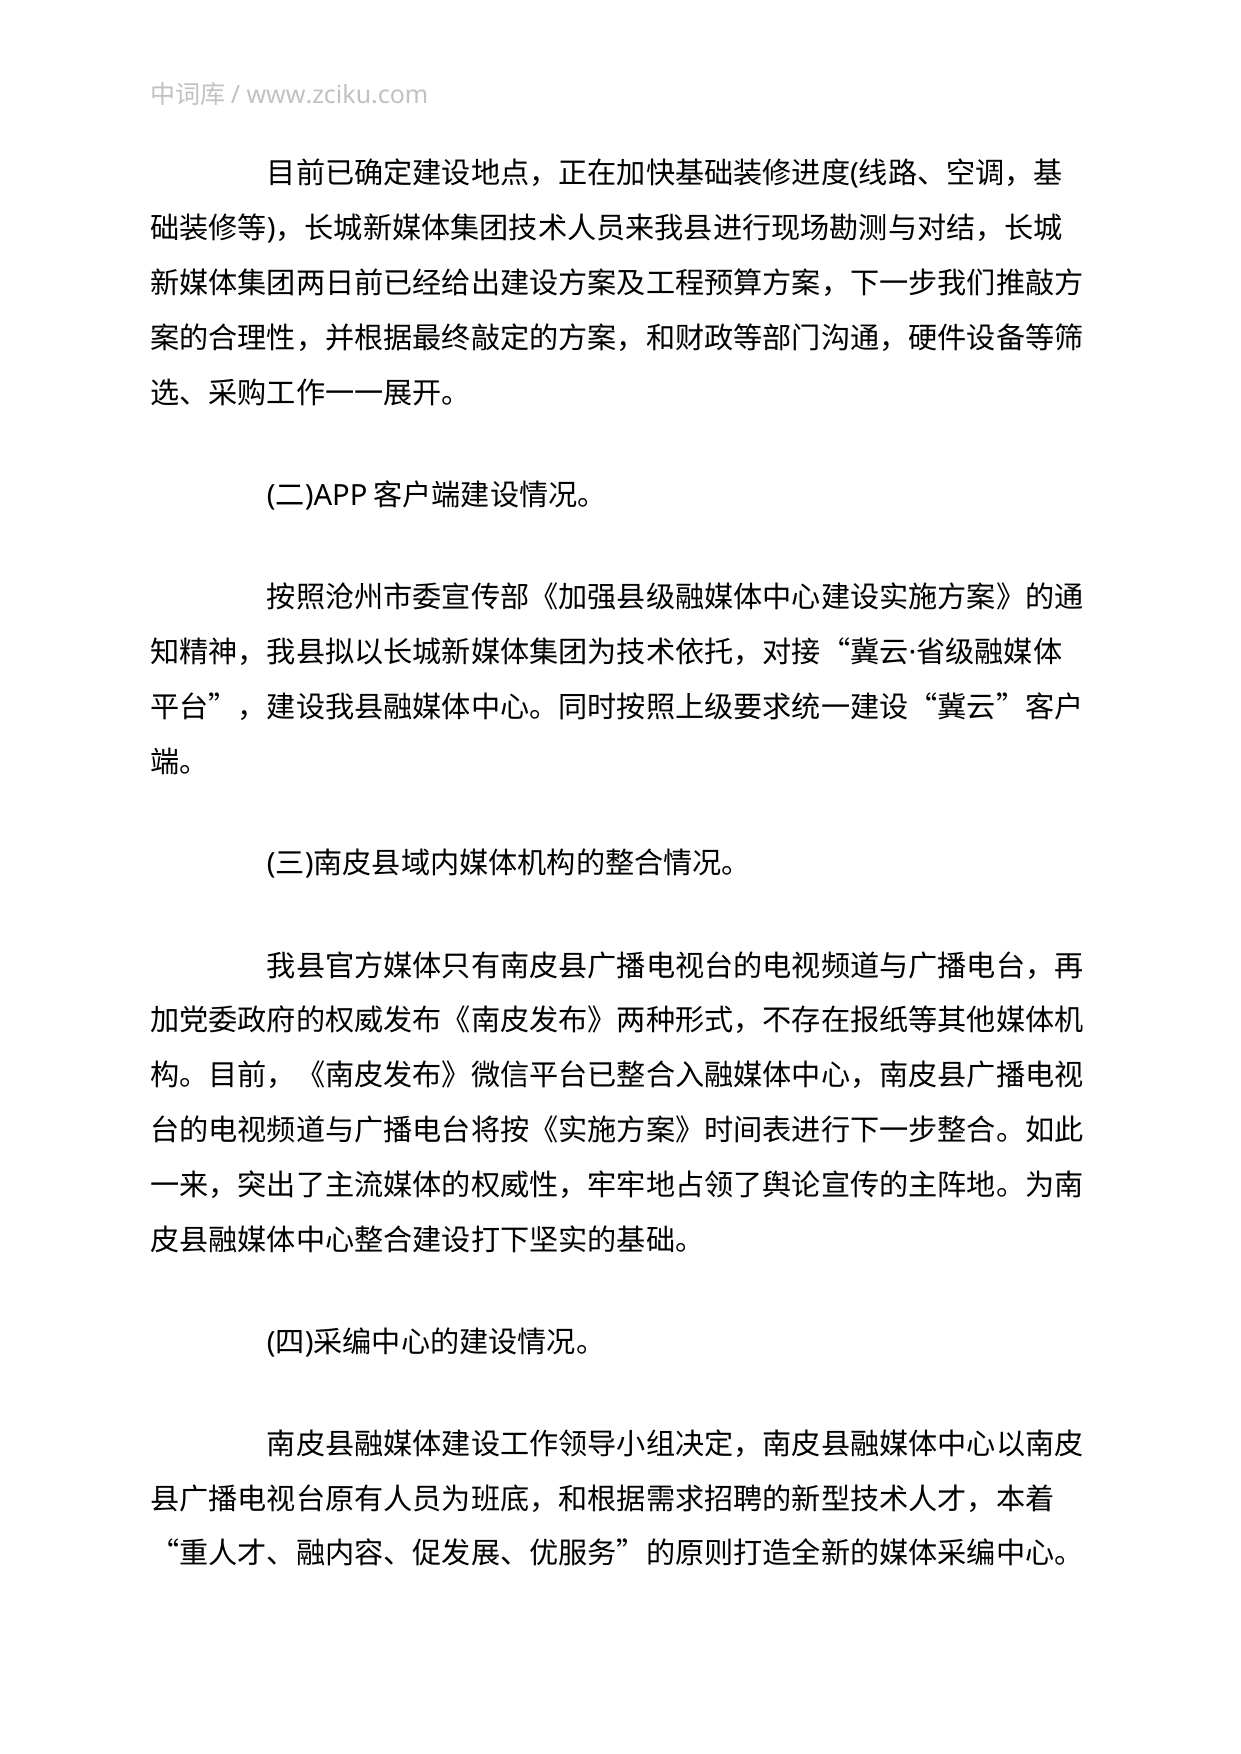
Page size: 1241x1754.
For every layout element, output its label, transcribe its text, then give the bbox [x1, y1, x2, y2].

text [150, 1420, 1090, 1572]
text 我县官方媒体只有南皮县广播电视台的电视频道与广播电台，再加党委政府的权威发布《南皮发布》两种形式，不存在报纸等其他媒体机构。目前，《南皮发布》微信平台已整合入融媒体中心，南皮县广播电视台的电视频道与广播电台将按《实施方案》时间表进行下一步整合。如此一来，突出了主流媒体的权威性，牢牢地占领了舆论宣传的主阵地。为南皮县融媒体中心整合建设打下坚实的基础。 [150, 942, 1090, 1259]
text (三)南皮县域内媒体机构的整合情况。 [150, 840, 1090, 882]
text (四)采编中心的建设情况。 [150, 1318, 1090, 1361]
text (二)APP客户端建设情况。 [150, 472, 1090, 514]
text 目前已确定建设地点，正在加快基础装修进度(线路、空调，基础装修等)，长城新媒体集团技术人员来我县进行现场勘测与对结，长城新媒体集团两日前已经给出建设方案及工程预算方案，下一步我们推敲方案的合理性，并根据最终敲定的方案，和财政等部门沟通，硬件设备等筛选、采购工作一一展开。 [150, 150, 1090, 412]
text 按照沧州市委宣传部《加强县级融媒体中心建设实施方案》的通知精神，我县拟以长城新媒体集团为技术依托，对接“冀云·省级融媒体平台”，建设我县融媒体中心。同时按照上级要求统一建设“冀云”客户端。 [150, 573, 1090, 781]
